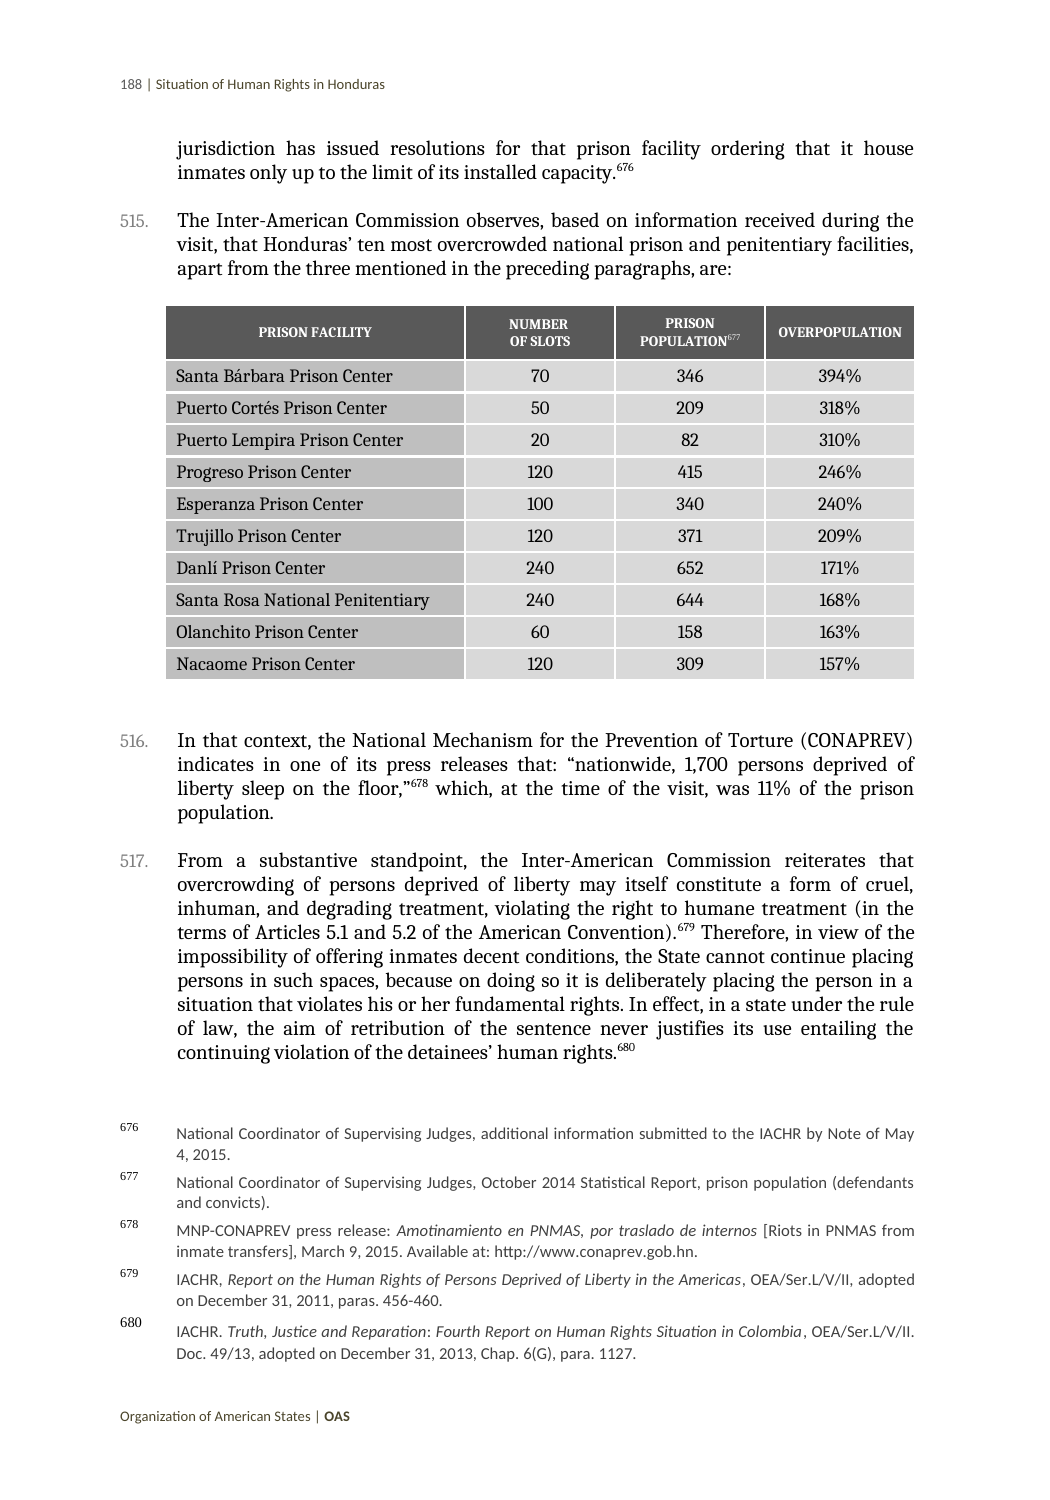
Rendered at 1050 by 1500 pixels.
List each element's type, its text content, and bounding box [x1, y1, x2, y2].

table_cell 157% [766, 649, 914, 679]
table_cell Danlí Prison Center [166, 553, 464, 583]
table_cell 340 [616, 489, 764, 519]
table_cell Puerto Lempira Prison Center [166, 425, 464, 455]
table_cell 163% [766, 617, 914, 647]
table_cell 100 [466, 489, 614, 519]
table_cell 120 [466, 458, 614, 487]
table_cell 158 [616, 617, 764, 647]
table_cell 209 [616, 394, 764, 423]
table_cell 60 [466, 617, 614, 647]
table_header PRISON FACILITY [166, 306, 464, 359]
table_cell Esperanza Prison Center [166, 489, 464, 519]
table_cell Puerto Cortés Prison Center [166, 394, 464, 423]
list The delegation also found that, at the time of the visit, Comayagua National Penitentiary held a total of 565 inmates, within a reasonable range of its 560 slot capacity. According to information received, the Juez de Ejecución Penal (judge in charge of monitoring the execution of sentences, hereinafter “Juez de Ejecución”*) with jurisdiction has issued resolutions for that prison facility ordering that it house inmates only up to the limit of its installed capacity. [120, 137, 915, 184]
table_cell 246% [766, 458, 914, 487]
table_cell 652 [616, 553, 764, 583]
table_cell 70 [466, 361, 614, 391]
table_cell 120 [466, 521, 614, 551]
table_header PRISON POPULATION [616, 306, 764, 359]
table_cell 240% [766, 489, 914, 519]
table_cell 171% [766, 553, 914, 583]
table_cell 20 [466, 425, 614, 455]
table_header OVERPOPULATION [766, 306, 914, 359]
table_cell 318% [766, 394, 914, 423]
list In that context, the National Mechanism for the Prevention of Torture (CONAPREV) indicates in one of its press releases that: “nationwide, 1,700 persons deprived of liberty sleep on the floor,” which, at the time of the visit, was 11% of the prison population. [120, 729, 915, 825]
table_cell Santa Rosa National Penitentiary [166, 585, 464, 615]
list The Inter-American Commission observes, based on information received during the visit, that Honduras’ ten most overcrowded national prison and penitentiary facilities, apart from the three mentioned in the preceding paragraphs, are: [120, 208, 915, 280]
table_cell 168% [766, 585, 914, 615]
table_cell Trujillo Prison Center [166, 521, 464, 551]
table_cell 240 [466, 553, 614, 583]
table_cell 346 [616, 361, 764, 391]
table_cell Progreso Prison Center [166, 458, 464, 487]
table_cell Olanchito Prison Center [166, 617, 464, 647]
table_cell 120 [466, 649, 614, 679]
table_cell 240 [466, 585, 614, 615]
table_cell 644 [616, 585, 764, 615]
table_cell 394% [766, 361, 914, 391]
table_cell 309 [616, 649, 764, 679]
table_cell 50 [466, 394, 614, 423]
list From a substantive standpoint, the Inter-American Commission reiterates that overcrowding of persons deprived of liberty may itself constitute a form of cruel, inhuman, and degrading treatment, violating the right to humane treatment (in the terms of Articles 5.1 and 5.2 of the American Convention). Therefore, in view of the impossibility of offering inmates decent conditions, the State cannot continue placing persons in such spaces, because on doing so it is deliberately placing the person in a situation that violates his or her fundamental rights. In effect, in a state under the rule of law, the aim of retribution of the sentence never justifies its use entailing the continuing violation of the detainees’ human rights. [120, 849, 915, 1064]
table_cell Nacaome Prison Center [166, 649, 464, 679]
table_cell 371 [616, 521, 764, 551]
table_header NUMBER OF SLOTS [466, 306, 614, 359]
table_cell Santa Bárbara Prison Center [166, 361, 464, 391]
table_cell 415 [616, 458, 764, 487]
table_cell 310% [766, 425, 914, 455]
table_cell 209% [766, 521, 914, 551]
table_cell 82 [616, 425, 764, 455]
